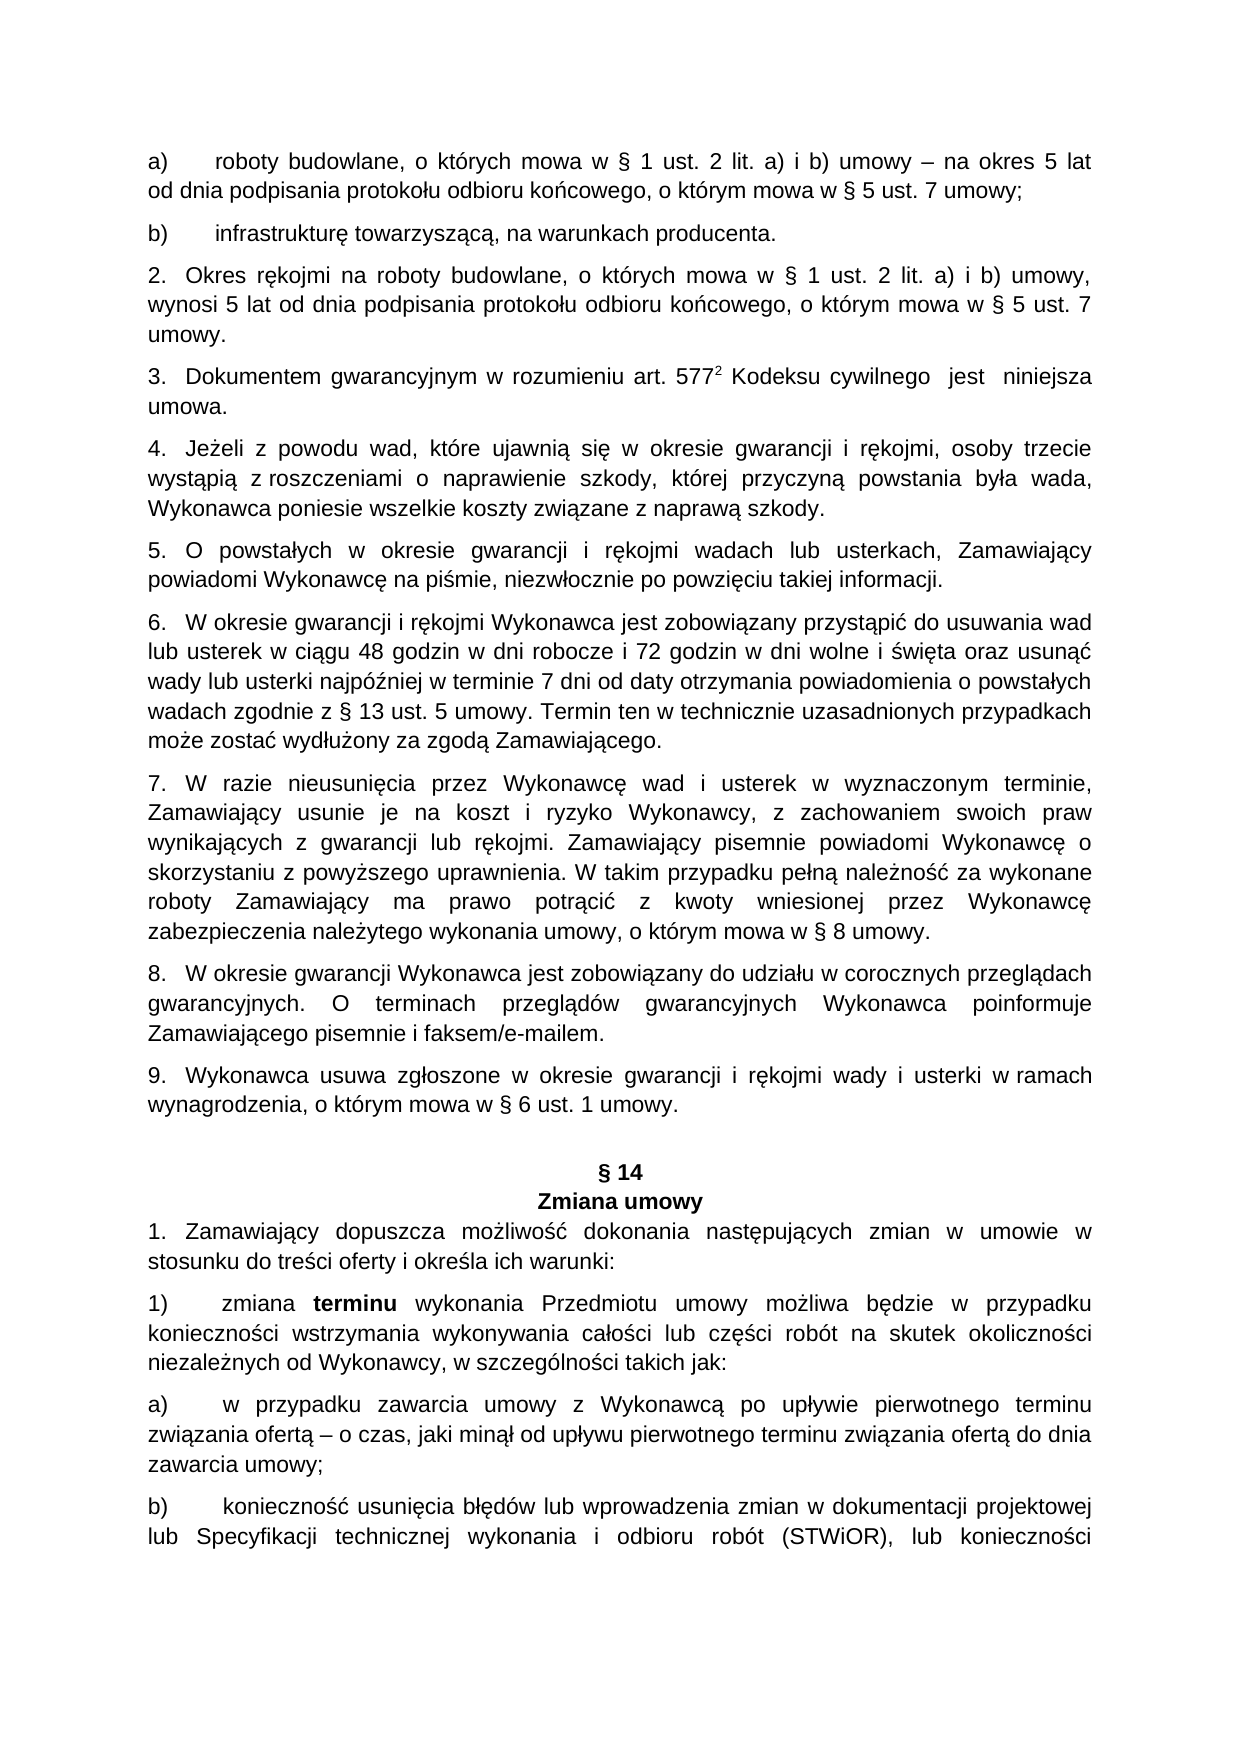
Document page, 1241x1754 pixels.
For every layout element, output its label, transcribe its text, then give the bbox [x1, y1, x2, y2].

text § 14 [148, 1158, 1093, 1185]
list W razie nieusunięcia przez Wykonawcę wad i usterek w wyznaczonym terminie, Zamawiający usunie je na koszt i ryzyko Wykonawcy, z zachowaniem swoich praw wynikających z gwarancji lub rękojmi. Zamawiający pisemnie powiadomi Wykonawcę o skorzystaniu z powyższego uprawnienia. W takim przypadku pełną należność za wykonane roboty Zamawiający ma prawo potrącić z kwoty wniesionej przez Wykonawcę zabezpieczenia należytego wykonania umowy, o którym mowa w § 8 umowy. [148, 769, 1093, 944]
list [148, 1493, 1093, 1549]
list W okresie gwarancji i rękojmi Wykonawca jest zobowiązany przystąpić do usuwania wad lub usterek w ciągu 48 godzin w dni robocze i 72 godzin w dni wolne i święta oraz usunąć wady lub usterki najpóźniej w terminie 7 dni od daty otrzymania powiadomienia o powstałych wadach zgodnie z § 13 ust. 5 umowy. Termin ten w technicznie uzasadnionych przypadkach może zostać wydłużony za zgodą Zamawiającego. [148, 608, 1093, 754]
list Wykonawca usuwa zgłoszone w okresie gwarancji i rękojmi wady i usterki w ramach wynagrodzenia, o którym mowa w § 6 ust. 1 umowy. [148, 1062, 1093, 1118]
list O powstałych w okresie gwarancji i rękojmi wadach lub usterkach, Zamawiający powiadomi Wykonawcę na piśmie, niezwłocznie po powzięciu takiej informacji. [148, 537, 1093, 593]
list W okresie gwarancji Wykonawca jest zobowiązany do udziału w corocznych przeglądach gwarancyjnych. O terminach przeglądów gwarancyjnych Wykonawca poinformuje Zamawiającego pisemnie i faksem/e-mailem. [148, 960, 1093, 1046]
list Jeżeli z powodu wad, które ujawnią się w okresie gwarancji i rękojmi, osoby trzecie wystąpią z roszczeniami o naprawienie szkody, której przyczyną powstania była wada, Wykonawca poniesie wszelkie koszty związane z naprawą szkody. [148, 435, 1093, 521]
list zmiana terminu wykonania Przedmiotu umowy możliwa będzie w przypadku konieczności wstrzymania wykonywania całości lub części robót na skutek okoliczności niezależnych od Wykonawcy, w szczególności takich jak: [148, 1290, 1093, 1376]
list roboty budowlane, o których mowa w § 1 ust. 2 lit. a) i b) umowy – na okres 5 lat od dnia podpisania protokołu odbioru końcowego, o którym mowa w § 5 ust. 7 umowy; [148, 148, 1093, 204]
list infrastrukturę towarzyszącą, na warunkach producenta. [148, 219, 1093, 246]
list Dokumentem gwarancyjnym w rozumieniu art. 5772 Kodeksu cywilnego jest niniejsza umowa. [148, 363, 1093, 419]
list Zamawiający dopuszcza możliwość dokonania następujących zmian w umowie w stosunku do treści oferty i określa ich warunki: [148, 1218, 1093, 1274]
text Zmiana umowy [148, 1188, 1093, 1214]
list w przypadku zawarcia umowy z Wykonawcą po upływie pierwotnego terminu związania ofertą – o czas, jaki minął od upływu pierwotnego terminu związania ofertą do dnia zawarcia umowy; [148, 1391, 1093, 1477]
list Okres rękojmi na roboty budowlane, o których mowa w § 1 ust. 2 lit. a) i b) umowy, wynosi 5 lat od dnia podpisania protokołu odbioru końcowego, o którym mowa w § 5 ust. 7 umowy. [148, 262, 1093, 347]
